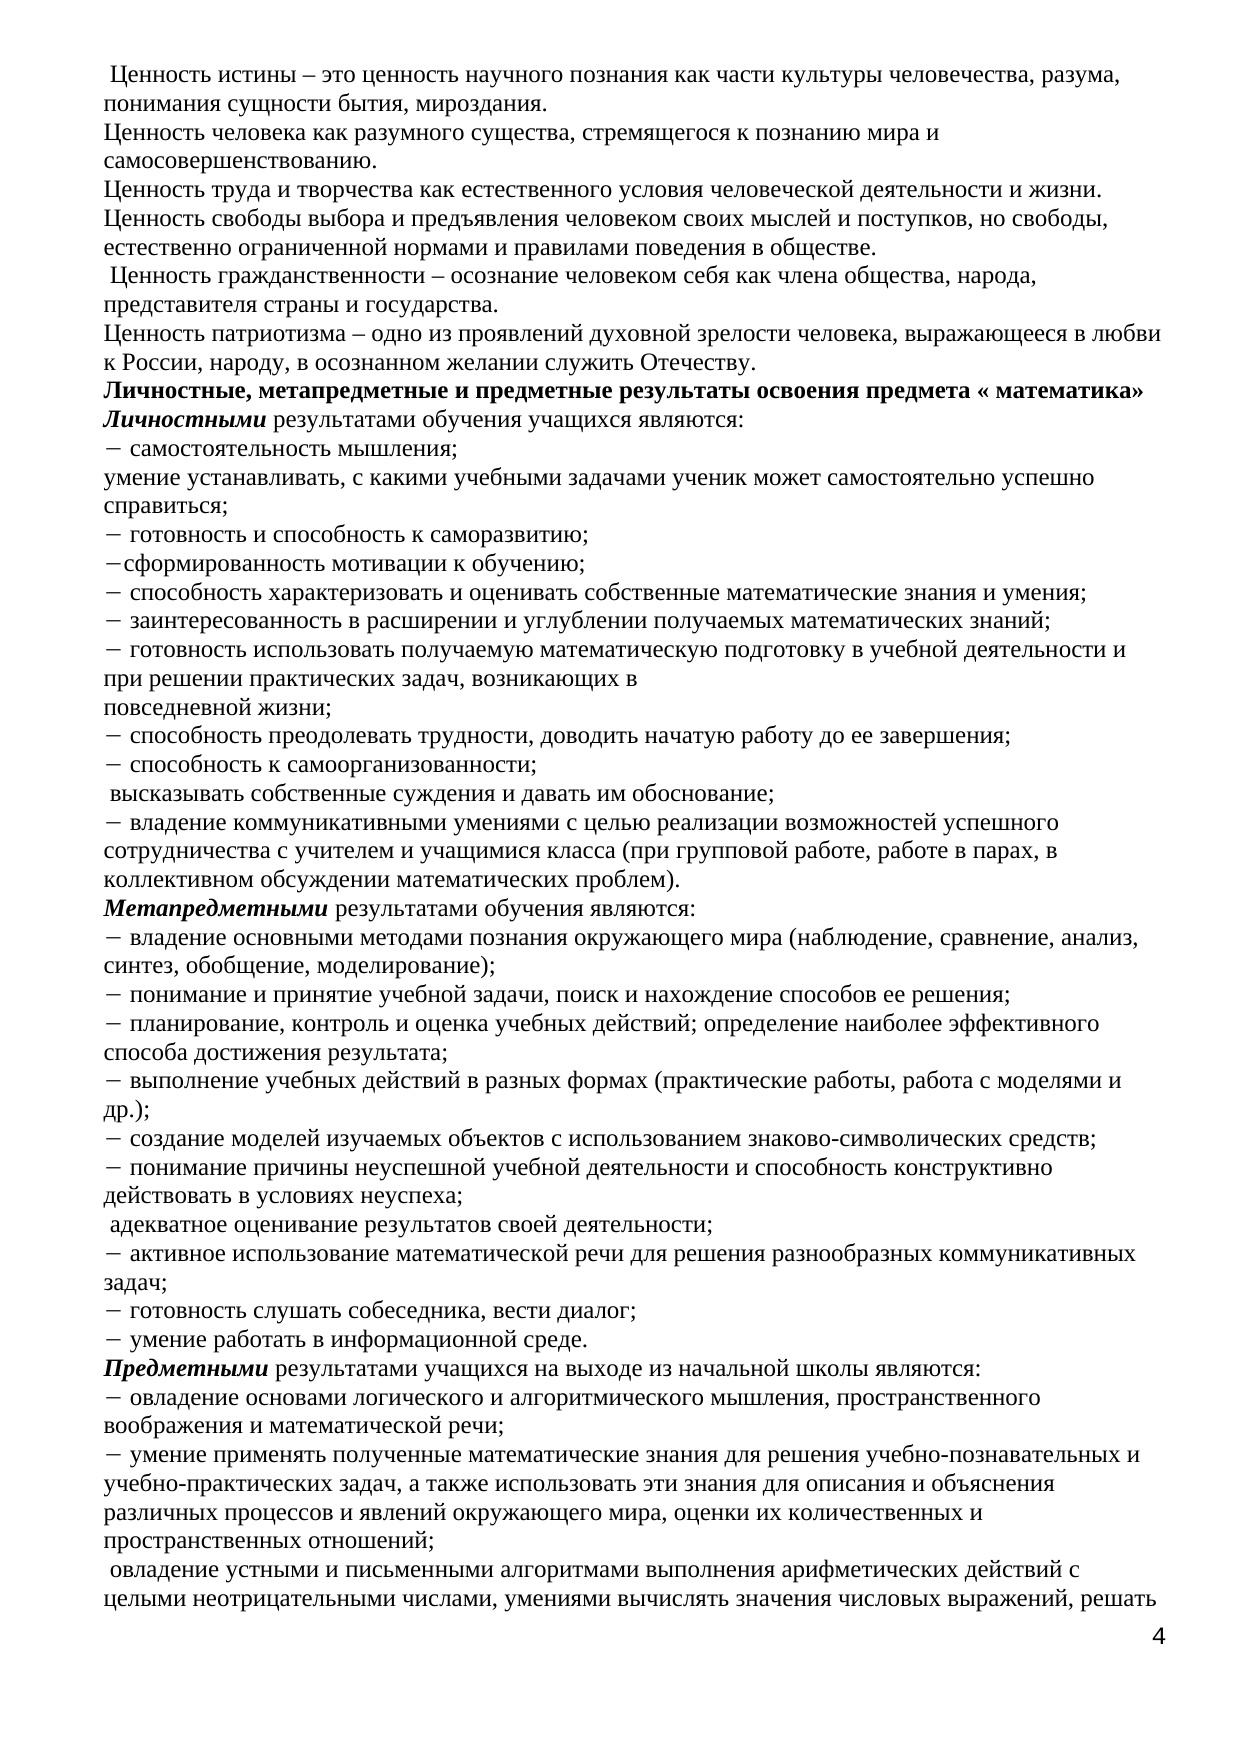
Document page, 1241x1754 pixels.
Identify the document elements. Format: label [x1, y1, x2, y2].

text [103, 1554, 1166, 1612]
text [103, 59, 1166, 1554]
